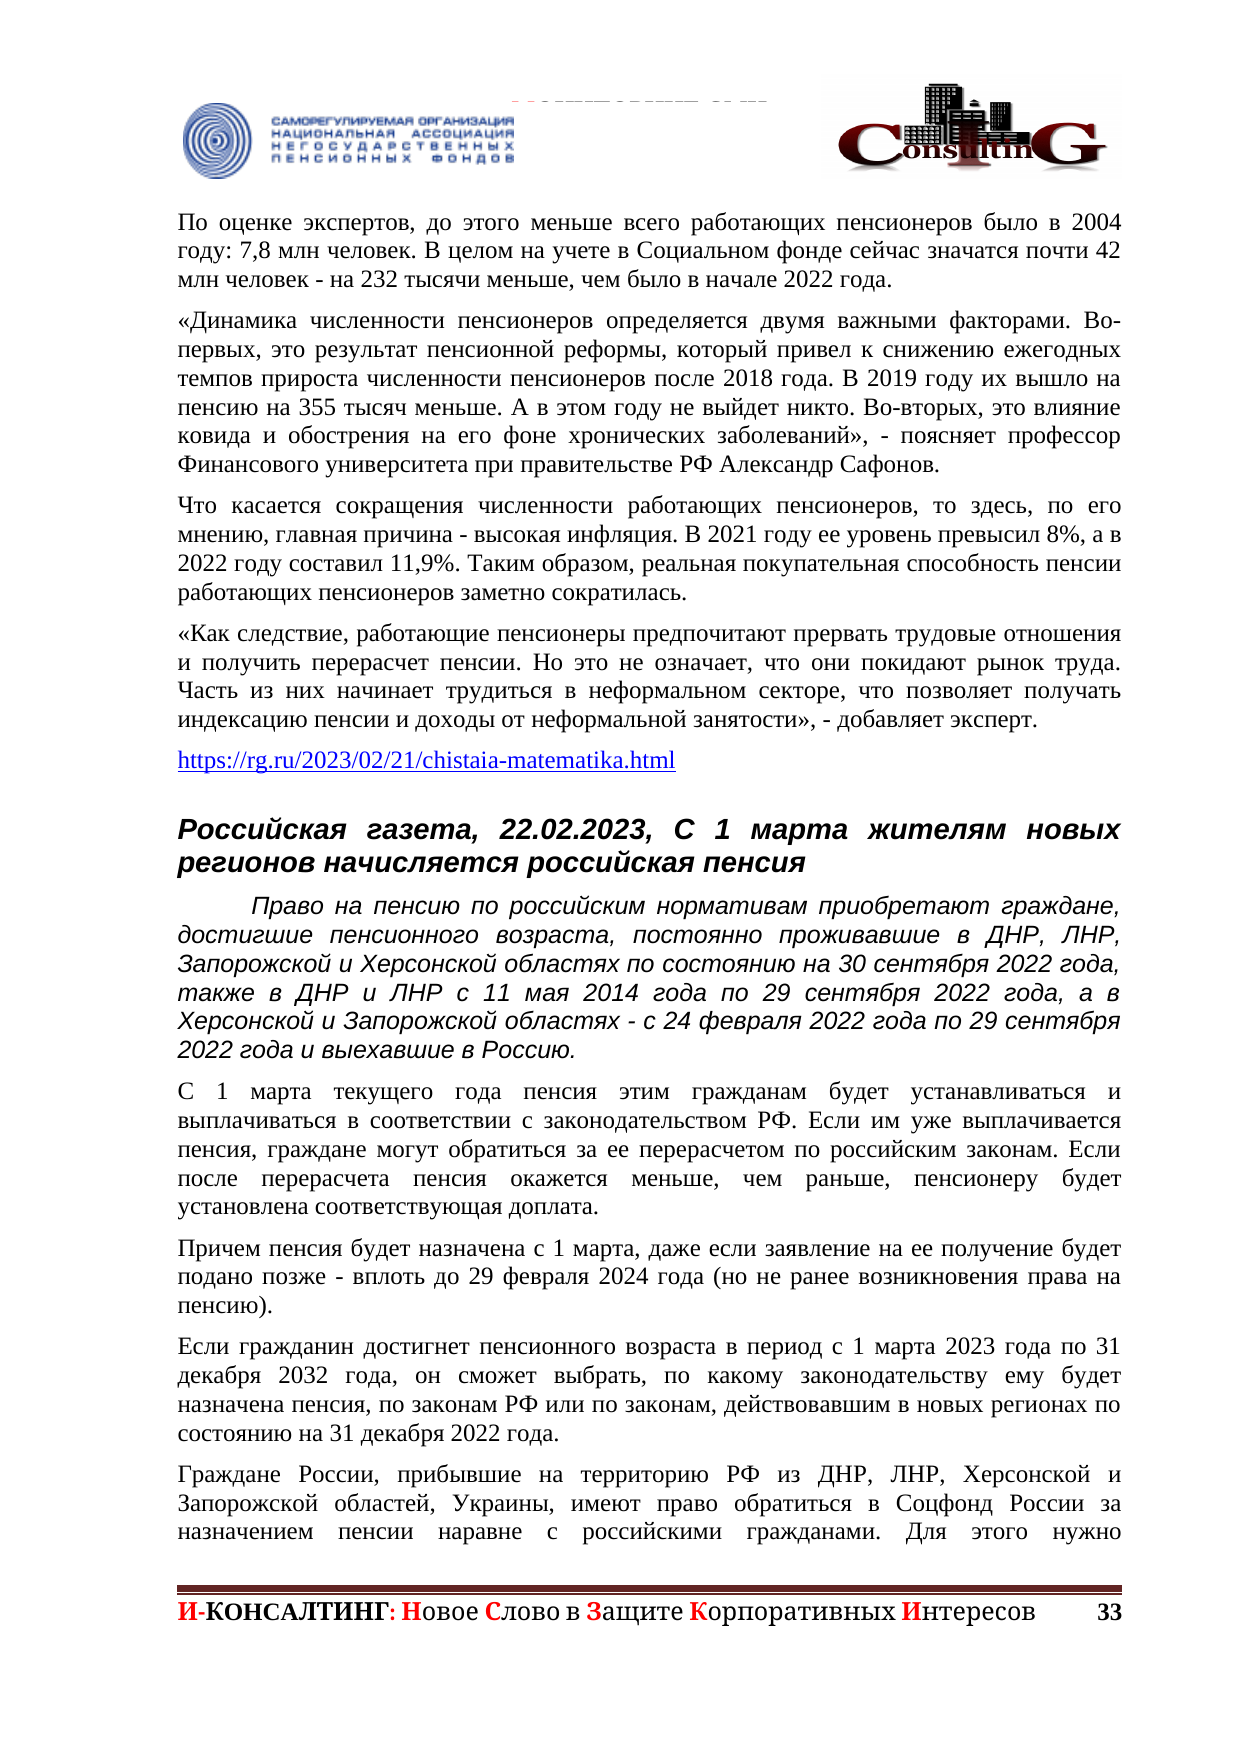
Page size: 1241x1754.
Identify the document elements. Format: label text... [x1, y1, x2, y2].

text По оценке экспертов, до этого меньше всего работающих пенсионеров было в 2004 году: 7,8 млн человек. В целом на учете в Социальном фонде сейчас значатся почти 42 млн человек - на 232 тысячи меньше, чем было в начале 2022 года. [177, 207, 1122, 293]
subtitle Российская газета, 22.02.2023, С 1 марта жителям новых регионов начисляется российская пенсия [177, 812, 1122, 879]
subtitle Право на пенсию по российским нормативам приобретают граждане, достигшие пенсионного возраста, постоянно проживавшие в ДНР, ЛНР, Запорожской и Херсонской областях по состоянию на 30 сентября 2022 года, также в ДНР и ЛНР с 11 мая 2014 года по 29 сентября 2022 года, а в Херсонской и Запорожской областях - с 24 февраля 2022 года по 29 сентября 2022 года и выехавшие в Россию. [177, 891, 1122, 1064]
text «Как следствие, работающие пенсионеры предпочитают прервать трудовые отношения и получить перерасчет пенсии. Но это не означает, что они покидают рынок труда. Часть из них начинает трудиться в неформальном секторе, что позволяет получать индексацию пенсии и доходы от неформальной занятости», - добавляет эксперт. [177, 618, 1122, 733]
picture [821, 73, 1122, 179]
text https://rg.ru/2023/02/21/chistaia-matematika.html [177, 746, 1122, 774]
text «Динамика численности пенсионеров определяется двумя важными факторами. Во-первых, это результат пенсионной реформы, который привел к снижению ежегодных темпов прироста численности пенсионеров после 2018 года. В 2019 году их вышло на пенсию на 355 тысяч меньше. А в этом году не выйдет никто. Во-вторых, это влияние ковида и обострения на его фоне хронических заболеваний», - поясняет профессор Финансового университета при правительстве РФ Александр Сафонов. [177, 306, 1122, 478]
picture [183, 103, 514, 179]
text С 1 марта текущего года пенсия этим гражданам будет устанавливаться и выплачиваться в соответствии с законодательством РФ. Если им уже выплачивается пенсия, граждане могут обратиться за ее перерасчетом по российским законам. Если после перерасчета пенсия окажется меньше, чем раньше, пенсионеру будет установлена соответствующая доплата. [177, 1076, 1122, 1220]
text Если гражданин достигнет пенсионного возраста в период с 1 марта 2023 года по 31 декабря 2032 года, он сможет выбрать, по какому законодательству ему будет назначена пенсия, по законам РФ или по законам, действовавшим в новых регионах по состоянию на 31 декабря 2022 года. [177, 1331, 1122, 1446]
text Причем пенсия будет назначена с 1 марта, даже если заявление на ее получение будет подано позже - вплоть до 29 февраля 2024 года (но не ранее возникновения права на пенсию). [177, 1233, 1122, 1319]
text Что касается сокращения численности работающих пенсионеров, то здесь, по его мнению, главная причина - высокая инфляция. В 2021 году ее уровень превысил 8%, а в 2022 году составил 11,9%. Таким образом, реальная покупательная способность пенсии работающих пенсионеров заметно сократилась. [177, 491, 1122, 606]
